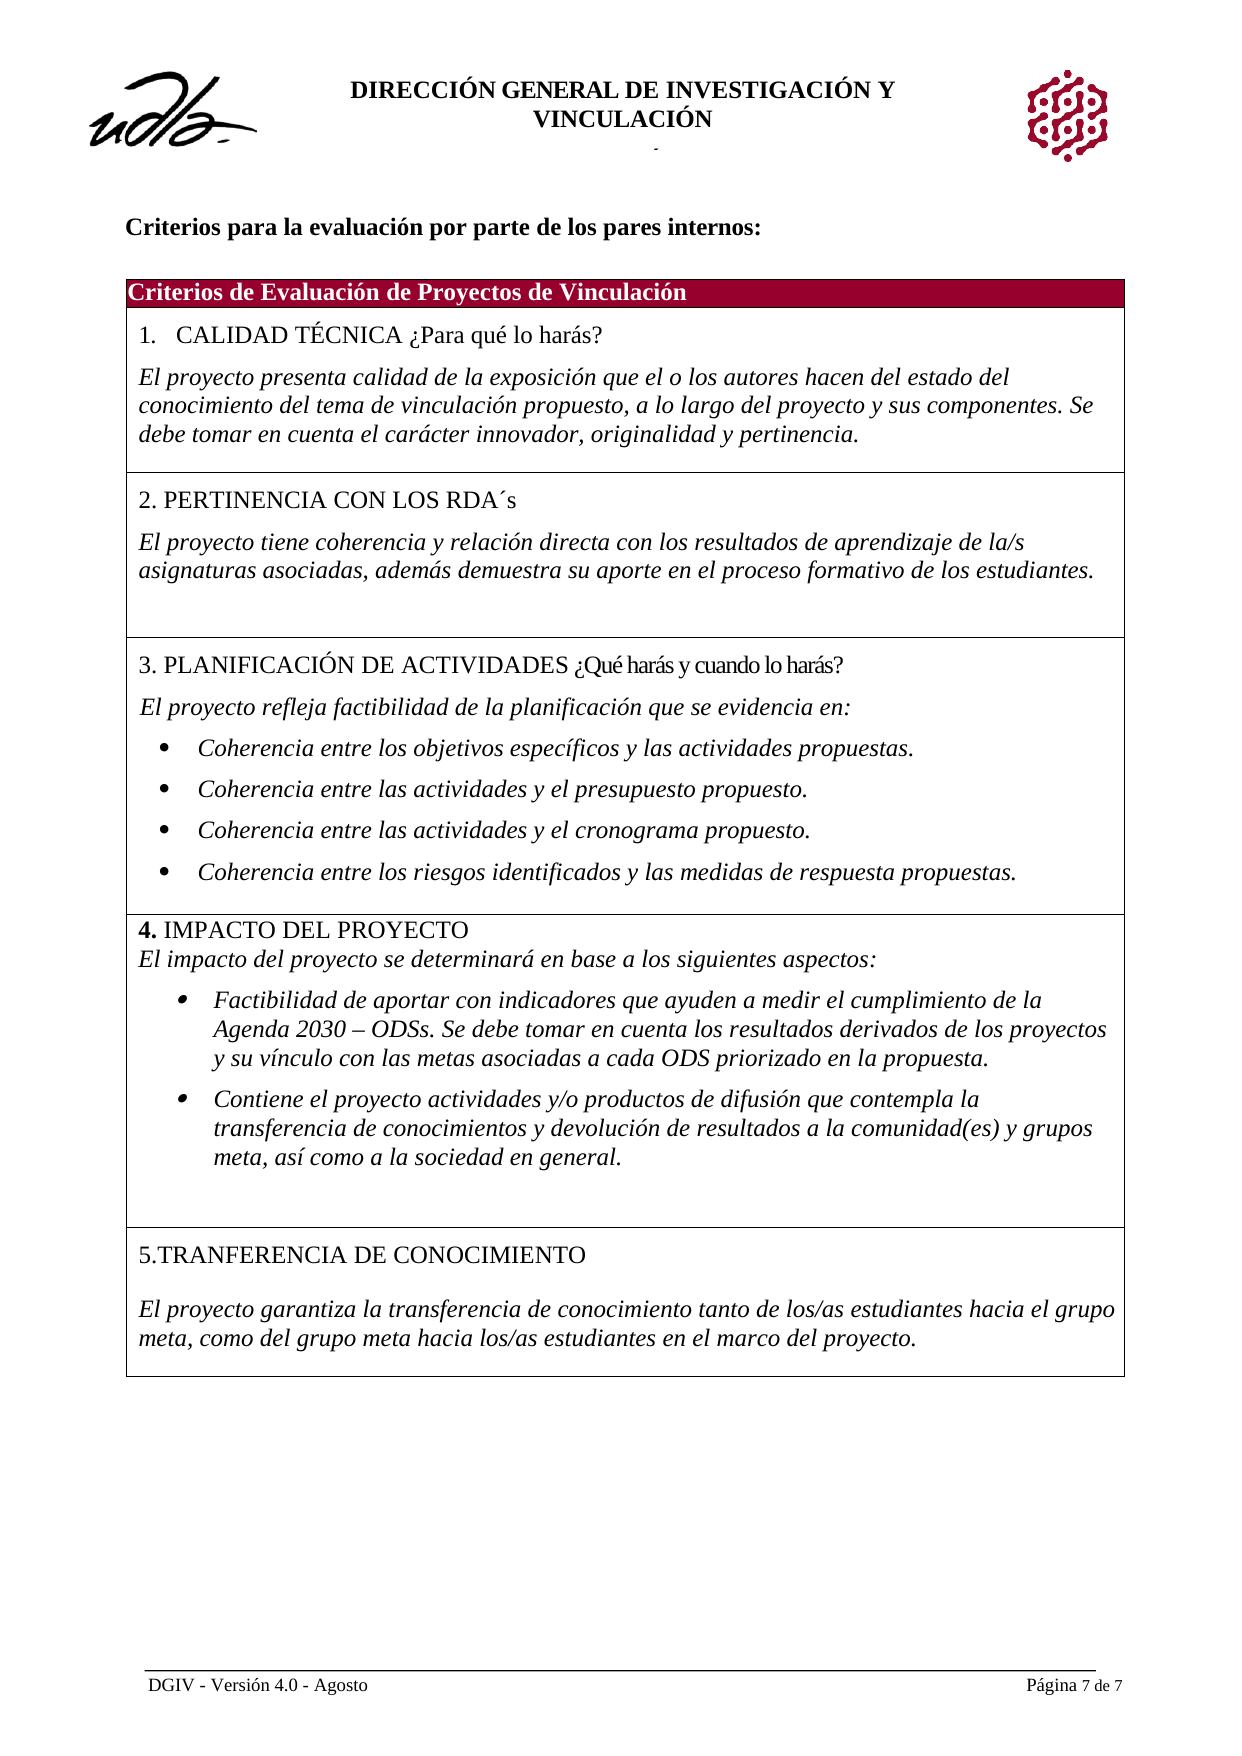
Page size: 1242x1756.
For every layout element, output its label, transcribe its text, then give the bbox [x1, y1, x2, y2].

picture [89, 71, 258, 147]
table_cell 5.TRANFERENCIA DE CONOCIMIENTO El proyecto garantiza la transferencia de conocimiento tanto de los/as estudiantes hacia el grupo meta, como del grupo meta hacia los/as estudiantes en el marco del proyecto. [127, 1228, 1124, 1376]
table_cell PLANIFICACIÓN DE ACTIVIDADES ¿Qué harás y cuando lo harás? El proyecto refleja factibilidad de la planificación que se evidencia en: Coherencia entre los objetivos específicos y las actividades propuestas. Coherencia entre las actividades y el presupuesto propuesto. Coherencia entre las actividades y el cronograma propuesto. Coherencia entre los riesgos identificados y las medidas de respuesta propuestas. [127, 638, 1124, 914]
table_header Criterios de Evaluación de Proyectos de Vinculación [127, 280, 1124, 307]
text Criterios para la evaluación por parte de los pares internos: [125, 212, 1135, 241]
table_cell IMPACTO DEL PROYECTO El impacto del proyecto se determinará en base a los siguientes aspectos: Factibilidad de aportar con indicadores que ayuden a medir el cumplimiento de la Agenda 2030 – ODSs. Se debe tomar en cuenta los resultados derivados de los proyectos y su vínculo con las metas asociadas a cada ODS priorizado en la propuesta. Contiene el proyecto actividades y/o productos de difusión que contempla la transferencia de conocimientos y devolución de resultados a la comunidad(es) y grupos meta, así como a la sociedad en general. [127, 915, 1124, 1227]
table_cell 2. PERTINENCIA CON LOS RDA´s El proyecto tiene coherencia y relación directa con los resultados de aprendizaje de la/s asignaturas asociadas, además demuestra su aporte en el proceso formativo de los estudiantes. [127, 473, 1124, 637]
picture [1027, 70, 1108, 162]
table_cell CALIDAD TÉCNICA ¿Para qué lo harás? El proyecto presenta calidad de la exposición que el o los autores hacen del estado del conocimiento del tema de vinculación propuesto, a lo largo del proyecto y sus componentes. Se debe tomar en cuenta el carácter innovador, originalidad y pertinencia. [127, 308, 1124, 472]
